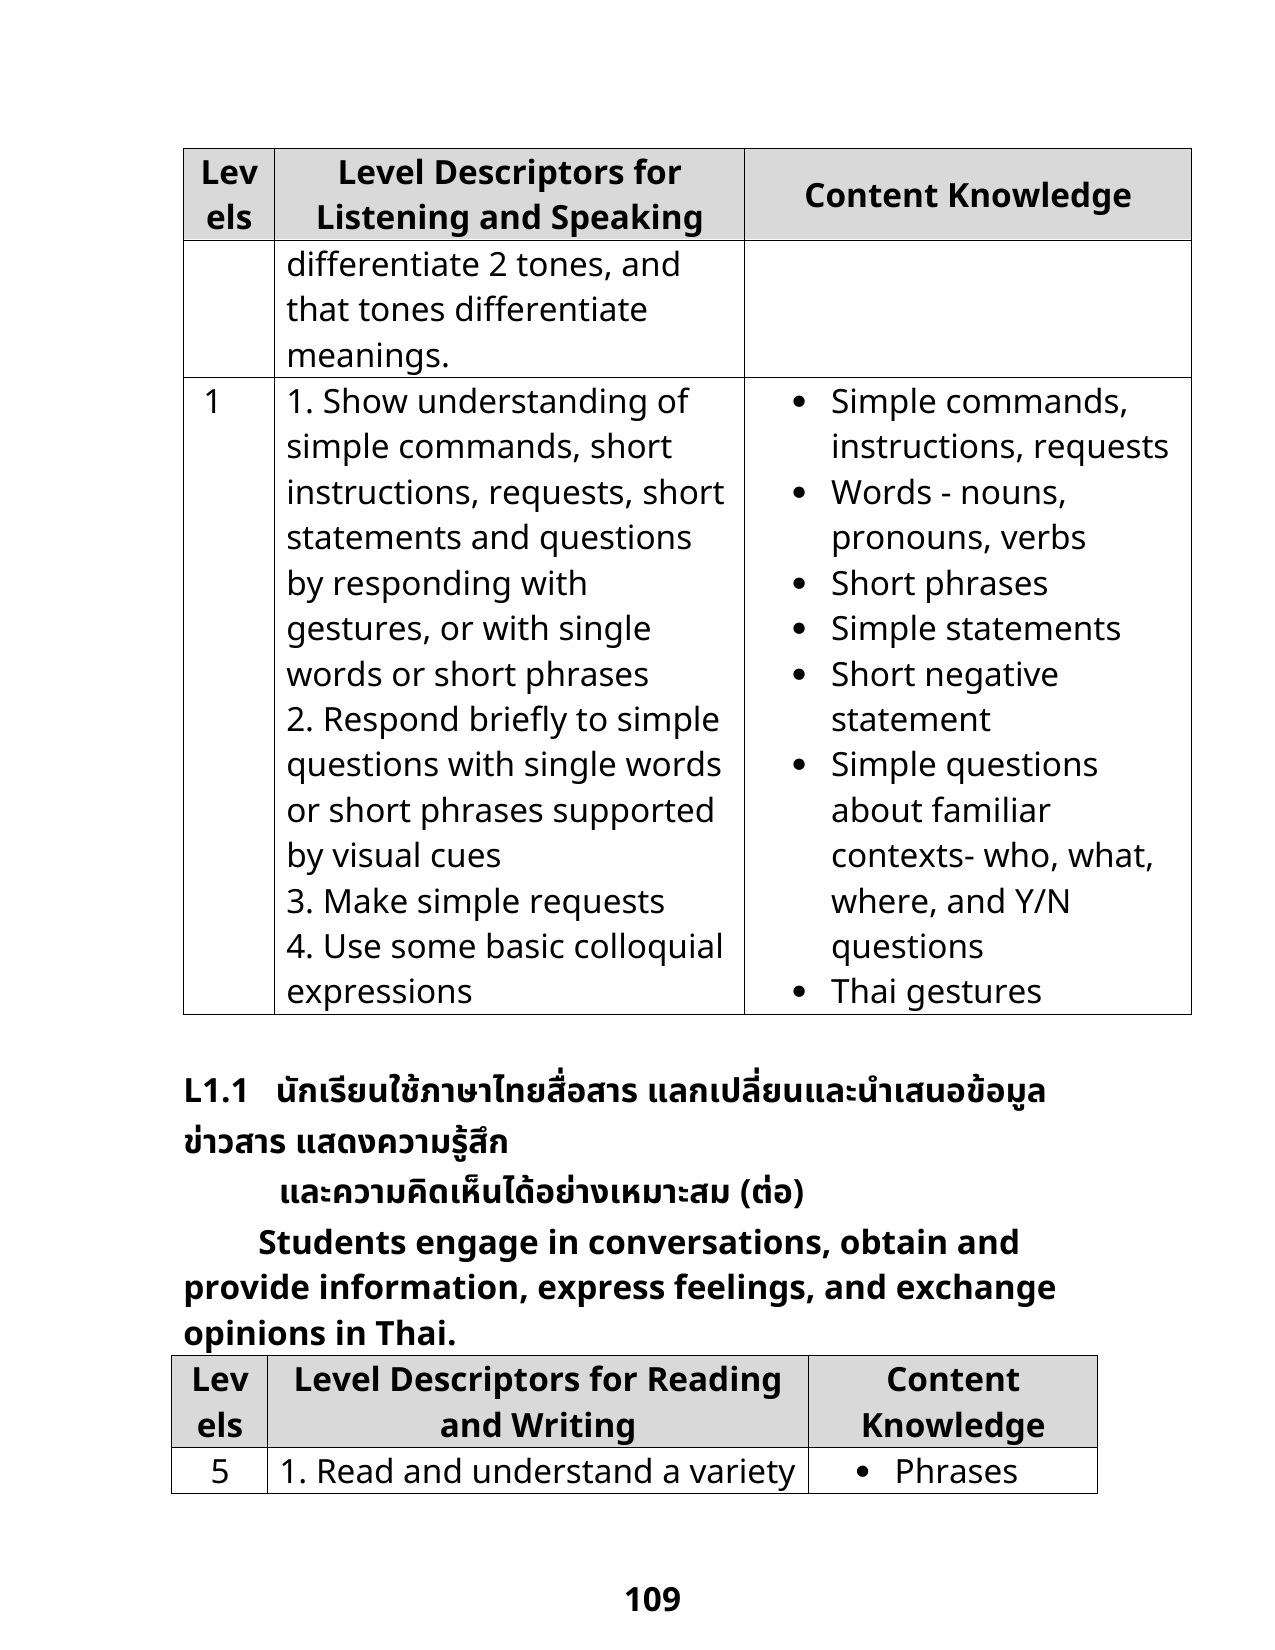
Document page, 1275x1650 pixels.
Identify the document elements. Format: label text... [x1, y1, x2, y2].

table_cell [809, 1448, 1097, 1493]
text และความคิดเห็นได้อย่างเหมาะสม (ต่อ) [183, 1168, 1121, 1219]
table_cell 2 [184, 241, 274, 377]
table_header Level Descriptors for Listening and Speaking [275, 149, 744, 239]
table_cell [268, 1448, 808, 1493]
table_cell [745, 241, 1191, 377]
table_header Content Knowledge [745, 149, 1191, 239]
text Students engage in conversations, obtain and provide information, express feelings, and exchange opinions in Thai. [183, 1219, 1121, 1355]
table_cell 5 [172, 1448, 267, 1493]
table_cell 1 [184, 378, 274, 1014]
table_header Levels [184, 149, 274, 239]
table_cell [275, 241, 744, 377]
text L1.1 นักเรียนใช้ภาษาไทยสื่อสาร แลกเปลี่ยนและนำเสนอข้อมูลข่าวสาร แสดงความรู้สึก [183, 1067, 1121, 1168]
table_cell Simple commands, instructions, requests Words - nouns, pronouns, verbs Short phrases Simple statements Short negative statement Simple questions about familiar contexts- who, what, where, and Y/N questions Thai gestures [745, 378, 1191, 1014]
table_cell 1. Show understanding of simple commands, short instructions, requests, short statements and questions by responding with gestures, or with single words or short phrases 2. Respond briefly to simple questions with single words or short phrases supported by visual cues 3. Make simple requests 4. Use some basic colloquial expressions [275, 378, 744, 1014]
table_header Content Knowledge [809, 1356, 1097, 1447]
table_header Level Descriptors for Reading and Writing [268, 1356, 808, 1447]
table_header Levels [172, 1356, 267, 1447]
